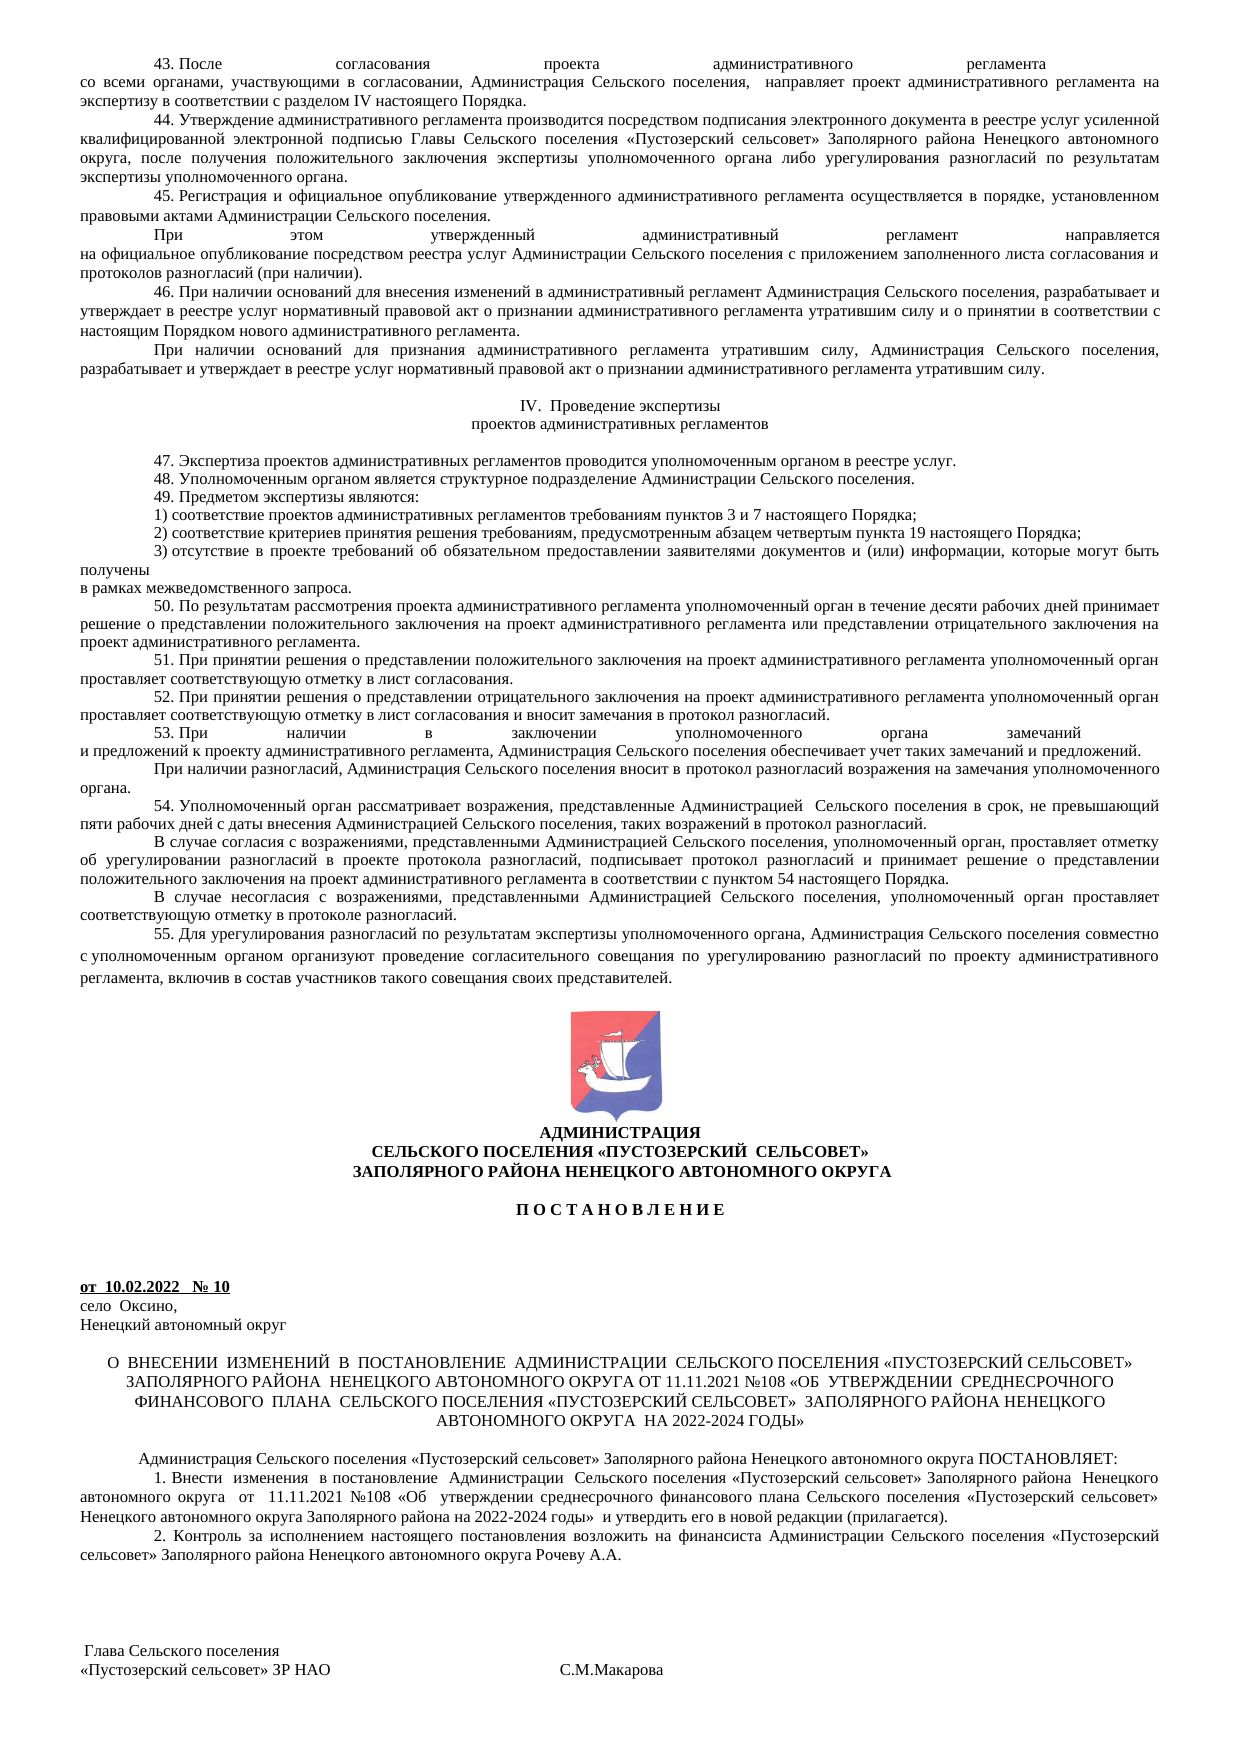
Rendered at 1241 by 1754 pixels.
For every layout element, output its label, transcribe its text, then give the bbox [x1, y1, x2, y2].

picture [570, 1011, 665, 1124]
text от 10.02.2022 № 10 [80, 1276, 1161, 1296]
list Утверждение административного регламента производится посредством подписания электронного документа в реестре услуг усиленной квалифицированной электронной подписью Главы Сельского поселения «Пустозерский сельсовет» Заполярного района Ненецкого автономного округа, после получения положительного заключения экспертизы уполномоченного органа либо урегулирования разногласий по результатам экспертизы уполномоченного органа. [80, 109, 1161, 186]
text IV. Проведение экспертизы [80, 397, 1161, 415]
text СЕЛЬСКОГО ПОСЕЛЕНИЯ «ПУСТОЗЕРСКИЙ СЕЛЬСОВЕТ» [80, 1142, 1161, 1161]
text село Оксино, [80, 1296, 1161, 1315]
text ЗАПОЛЯРНОГО РАЙОНА НЕНЕЦКОГО АВТОНОМНОГО ОКРУГА [80, 1161, 1161, 1181]
text 2. Контроль за исполнением настоящего постановления возложить на финансиста Администрации Сельского поселения «Пустозерский сельсовет» Заполярного района Ненецкого автономного округа Рочеву А.А. [80, 1526, 1161, 1564]
list Уполномоченным органом является структурное подразделение Администрации Сельского поселения. [80, 469, 1161, 488]
text При наличии оснований для признания административного регламента утратившим силу, Администрация Сельского поселения, разрабатывает и утверждает в реестре услуг нормативный правовой акт о признании административного регламента утратившим силу. [80, 339, 1161, 378]
list Уполномоченный орган рассматривает возражения, представленные Администрацией Сельского поселения в срок, не превышающий пяти рабочих дней с даты внесения Администрацией Сельского поселения, таких возражений в протокол разногласий. [80, 797, 1161, 833]
list При наличии оснований для внесения изменений в административный регламент Администрация Сельского поселения, разрабатывает и утверждает в реестре услуг нормативный правовой акт о признании административного регламента утратившим силу и о принятии в соответствии с настоящим Порядком нового административного регламента. [80, 282, 1161, 339]
title АДМИНИСТРАЦИЯ [80, 1123, 1161, 1142]
subtitle П О С Т А Н О В Л Е Н И Е [80, 1200, 1161, 1219]
list При наличии в заключении уполномоченного органа замечаний и предложений к проекту административного регламента, Администрация Сельского поселения обеспечивает учет таких замечаний и предложений. [80, 724, 1161, 760]
title «Пустозерский сельсовет» ЗР НАО С.М.Макарова [80, 1660, 1161, 1679]
list При принятии решения о представлении положительного заключения на проект административного регламента уполномоченный орган проставляет соответствующую отметку в лист согласования. [80, 651, 1161, 688]
list соответствие критериев принятия решения требованиям, предусмотренным абзацем четвертым пункта 19 настоящего Порядка; [80, 524, 1161, 542]
list Предметом экспертизы являются: [80, 488, 1161, 506]
text Ненецкий автономный округ [80, 1315, 1161, 1334]
list По результатам рассмотрения проекта административного регламента уполномоченный орган в течение десяти рабочих дней принимает решение о представлении положительного заключения на проект административного регламента или представлении отрицательного заключения на проект административного регламента. [80, 597, 1161, 651]
list В случае несогласия с возражениями, представленными Администрацией Сельского поселения, уполномоченный орган проставляет соответствующую отметку в протоколе разногласий. [80, 888, 1161, 924]
list отсутствие в проекте требований об обязательном предоставлении заявителями документов и (или) информации, которые могут быть получены в рамках межведомственного запроса. [80, 542, 1161, 597]
list соответствие проектов административных регламентов требованиям пунктов 3 и 7 настоящего Порядка; [80, 506, 1161, 524]
list При принятии решения о представлении отрицательного заключения на проект административного регламента уполномоченный орган проставляет соответствующую отметку в лист согласования и вносит замечания в протокол разногласий. [80, 688, 1161, 724]
text В случае согласия с возражениями, представленными Администрацией Сельского поселения, уполномоченный орган, проставляет отметку об урегулировании разногласий в проекте протокола разногласий, подписывает протокол разногласий и принимает решение о представлении положительного заключения на проект административного регламента в соответствии с пунктом 54 настоящего Порядка. [80, 833, 1161, 888]
text 1. Внести изменения в постановление Администрации Сельского поселения «Пустозерский сельсовет» Заполярного района Ненецкого автономного округа от 11.11.2021 №108 «Об утверждении среднесрочного финансового плана Сельского поселения «Пустозерский сельсовет» Ненецкого автономного округа Заполярного района на 2022-2024 годы» и утвердить его в новой редакции (прилагается). [80, 1468, 1161, 1526]
text проектов административных регламентов [80, 415, 1161, 433]
list При наличии разногласий, Администрация Сельского поселения вносит в протокол разногласий возражения на замечания уполномоченного органа. [80, 760, 1161, 797]
text О ВНЕСЕНИИ ИЗМЕНЕНИЙ В ПОСТАНОВЛЕНИЕ АДМИНИСТРАЦИИ СЕЛЬСКОГО ПОСЕЛЕНИЯ «ПУСТОЗЕРСКИЙ СЕЛЬСОВЕТ» ЗАПОЛЯРНОГО РАЙОНА НЕНЕЦКОГО АВТОНОМНОГО ОКРУГА ОТ 11.11.2021 №108 «ОБ УТВЕРЖДЕНИИ СРЕДНЕСРОЧНОГО ФИНАНСОВОГО ПЛАНА СЕЛЬСКОГО ПОСЕЛЕНИЯ «ПУСТОЗЕРСКИЙ СЕЛЬСОВЕТ» ЗАПОЛЯРНОГО РАЙОНА НЕНЕЦКОГО АВТОНОМНОГО ОКРУГА НА 2022-2024 ГОДЫ» [80, 1353, 1161, 1430]
list После согласования проекта административного регламента со всеми органами, участвующими в согласовании, Администрация Сельского поселения, направляет проект административного регламента на экспертизу в соответствии с разделом IV настоящего Порядка. [80, 55, 1161, 109]
list Экспертиза проектов административных регламентов проводится уполномоченным органом в реестре услуг. [80, 451, 1161, 469]
list Регистрация и официальное опубликование утвержденного административного регламента осуществляется в порядке, установленном правовыми актами Администрации Сельского поселения. [80, 186, 1161, 224]
text При этом утвержденный административный регламент направляется на официальное опубликование посредством реестра услуг Администрации Сельского поселения с приложением заполненного листа согласования и протоколов разногласий (при наличии). [80, 224, 1161, 282]
list Для урегулирования разногласий по результатам экспертизы уполномоченного органа, Администрация Сельского поселения совместно с уполномоченным органом организуют проведение согласительного совещания по урегулированию разногласий по проекту административного регламента, включив в состав участников такого совещания своих представителей. [80, 924, 1161, 987]
text Администрация Сельского поселения «Пустозерский сельсовет» Заполярного района Ненецкого автономного округа ПОСТАНОВЛЯЕТ: [80, 1449, 1161, 1468]
text Глава Сельского поселения [80, 1641, 1161, 1660]
